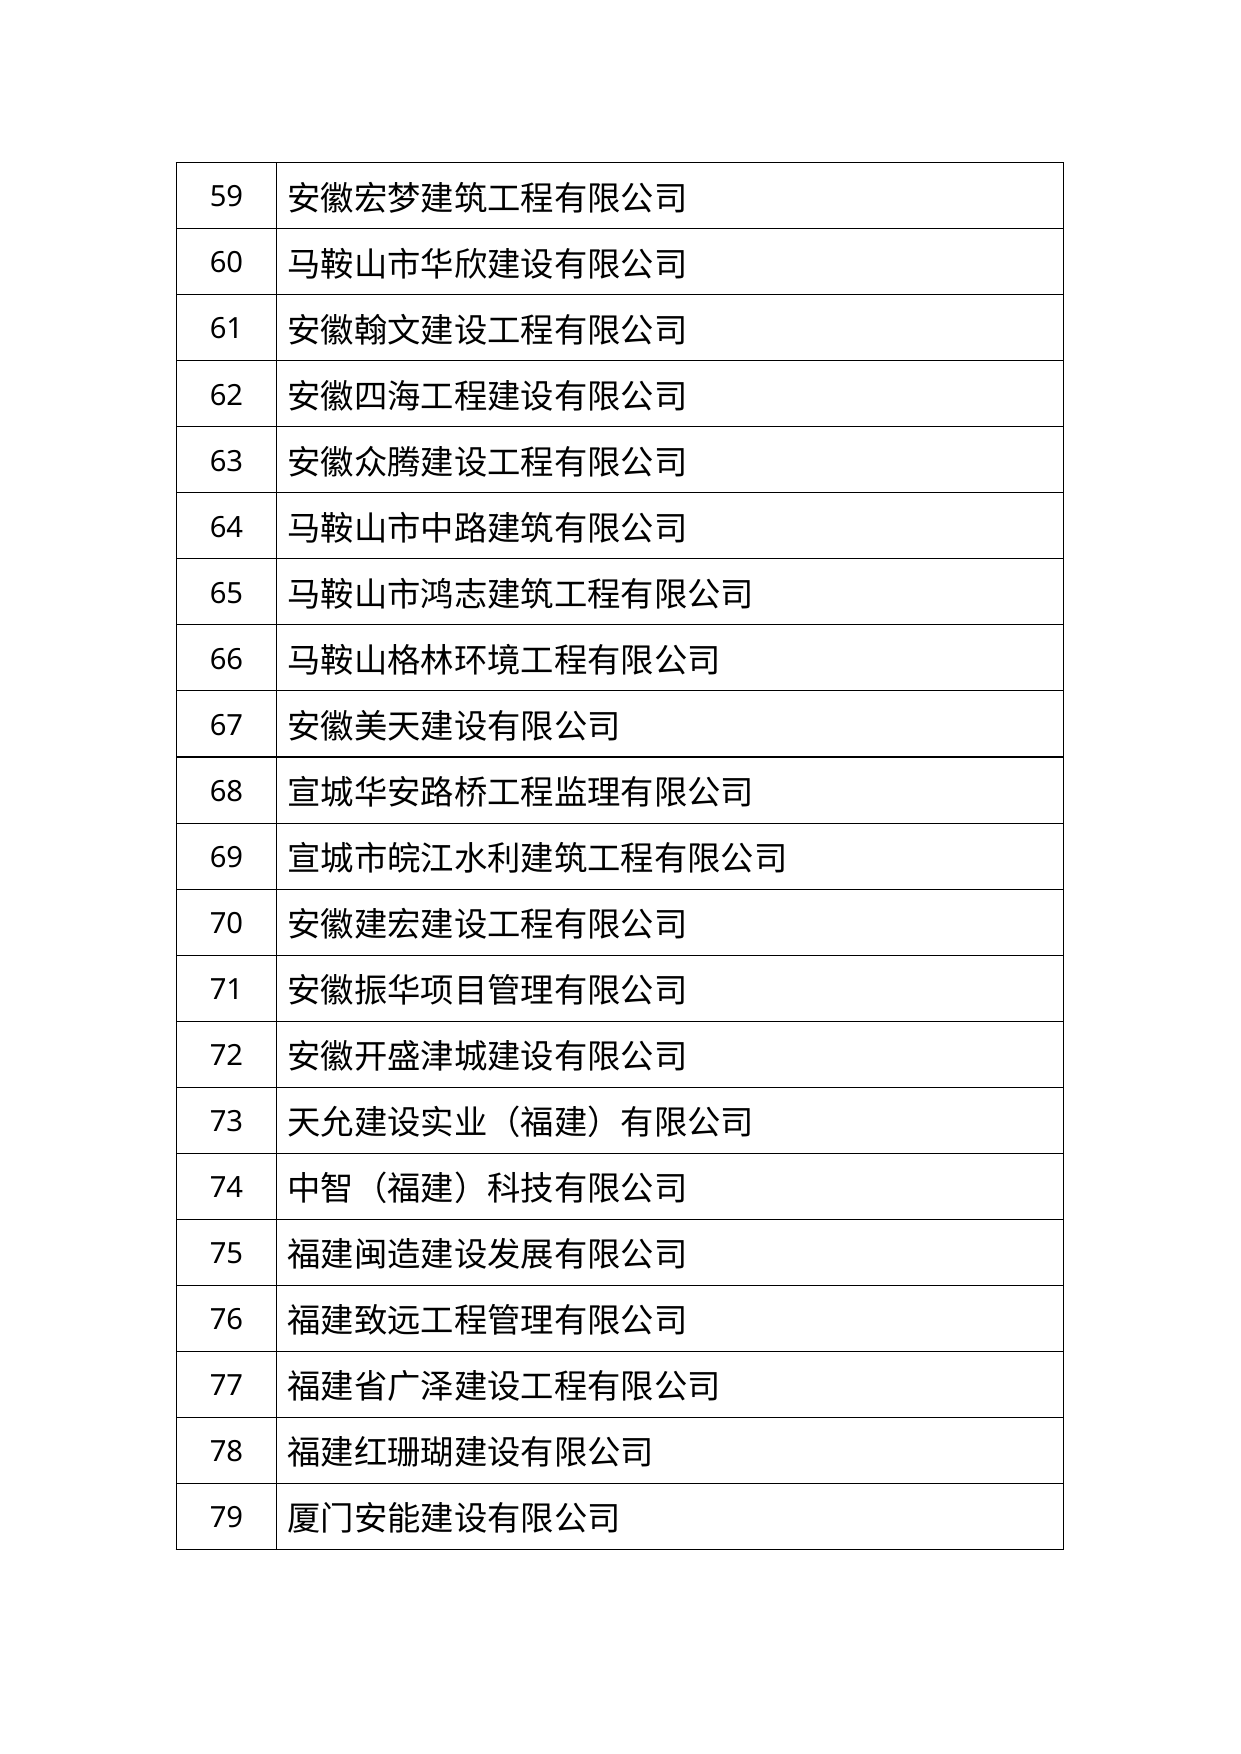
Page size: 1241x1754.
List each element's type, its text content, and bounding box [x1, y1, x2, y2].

table_cell 59 [177, 163, 276, 228]
table_cell 宣城市皖江水利建筑工程有限公司 [277, 824, 1063, 888]
table_cell 厦门安能建设有限公司 [277, 1484, 1063, 1549]
table_cell 72 [177, 1022, 276, 1087]
table_cell 安徽美天建设有限公司 [277, 691, 1063, 756]
table_cell 75 [177, 1220, 276, 1285]
table_cell 马鞍山市华欣建设有限公司 [277, 229, 1063, 294]
table_cell 74 [177, 1154, 276, 1219]
table_cell 安徽振华项目管理有限公司 [277, 956, 1063, 1021]
table_cell 77 [177, 1352, 276, 1417]
table_cell 67 [177, 691, 276, 756]
table_cell 福建红珊瑚建设有限公司 [277, 1418, 1063, 1483]
table_cell 62 [177, 361, 276, 426]
table_cell 安徽翰文建设工程有限公司 [277, 295, 1063, 360]
table_cell 中智（福建）科技有限公司 [277, 1154, 1063, 1219]
table_cell 福建省广泽建设工程有限公司 [277, 1352, 1063, 1417]
table_cell 78 [177, 1418, 276, 1483]
table_cell 马鞍山市鸿志建筑工程有限公司 [277, 559, 1063, 624]
table_cell 安徽四海工程建设有限公司 [277, 361, 1063, 426]
table_cell 61 [177, 295, 276, 360]
table_cell 马鞍山格林环境工程有限公司 [277, 625, 1063, 690]
table_cell 65 [177, 559, 276, 624]
table_cell 76 [177, 1286, 276, 1351]
table_cell 福建闽造建设发展有限公司 [277, 1220, 1063, 1285]
table_cell 66 [177, 625, 276, 690]
table_cell 安徽开盛津城建设有限公司 [277, 1022, 1063, 1087]
table_cell 安徽宏梦建筑工程有限公司 [277, 163, 1063, 228]
table_cell 安徽众腾建设工程有限公司 [277, 427, 1063, 492]
table_cell 73 [177, 1088, 276, 1153]
table_cell 60 [177, 229, 276, 294]
table_cell 68 [177, 758, 276, 822]
table_cell 70 [177, 890, 276, 954]
table_cell 天允建设实业（福建）有限公司 [277, 1088, 1063, 1153]
table_cell 宣城华安路桥工程监理有限公司 [277, 758, 1063, 822]
table_cell 马鞍山市中路建筑有限公司 [277, 493, 1063, 558]
table_cell 安徽建宏建设工程有限公司 [277, 890, 1063, 954]
table_cell 79 [177, 1484, 276, 1549]
table_cell 63 [177, 427, 276, 492]
table_cell 69 [177, 824, 276, 888]
table_cell 福建致远工程管理有限公司 [277, 1286, 1063, 1351]
table_cell 71 [177, 956, 276, 1021]
table_cell 64 [177, 493, 276, 558]
